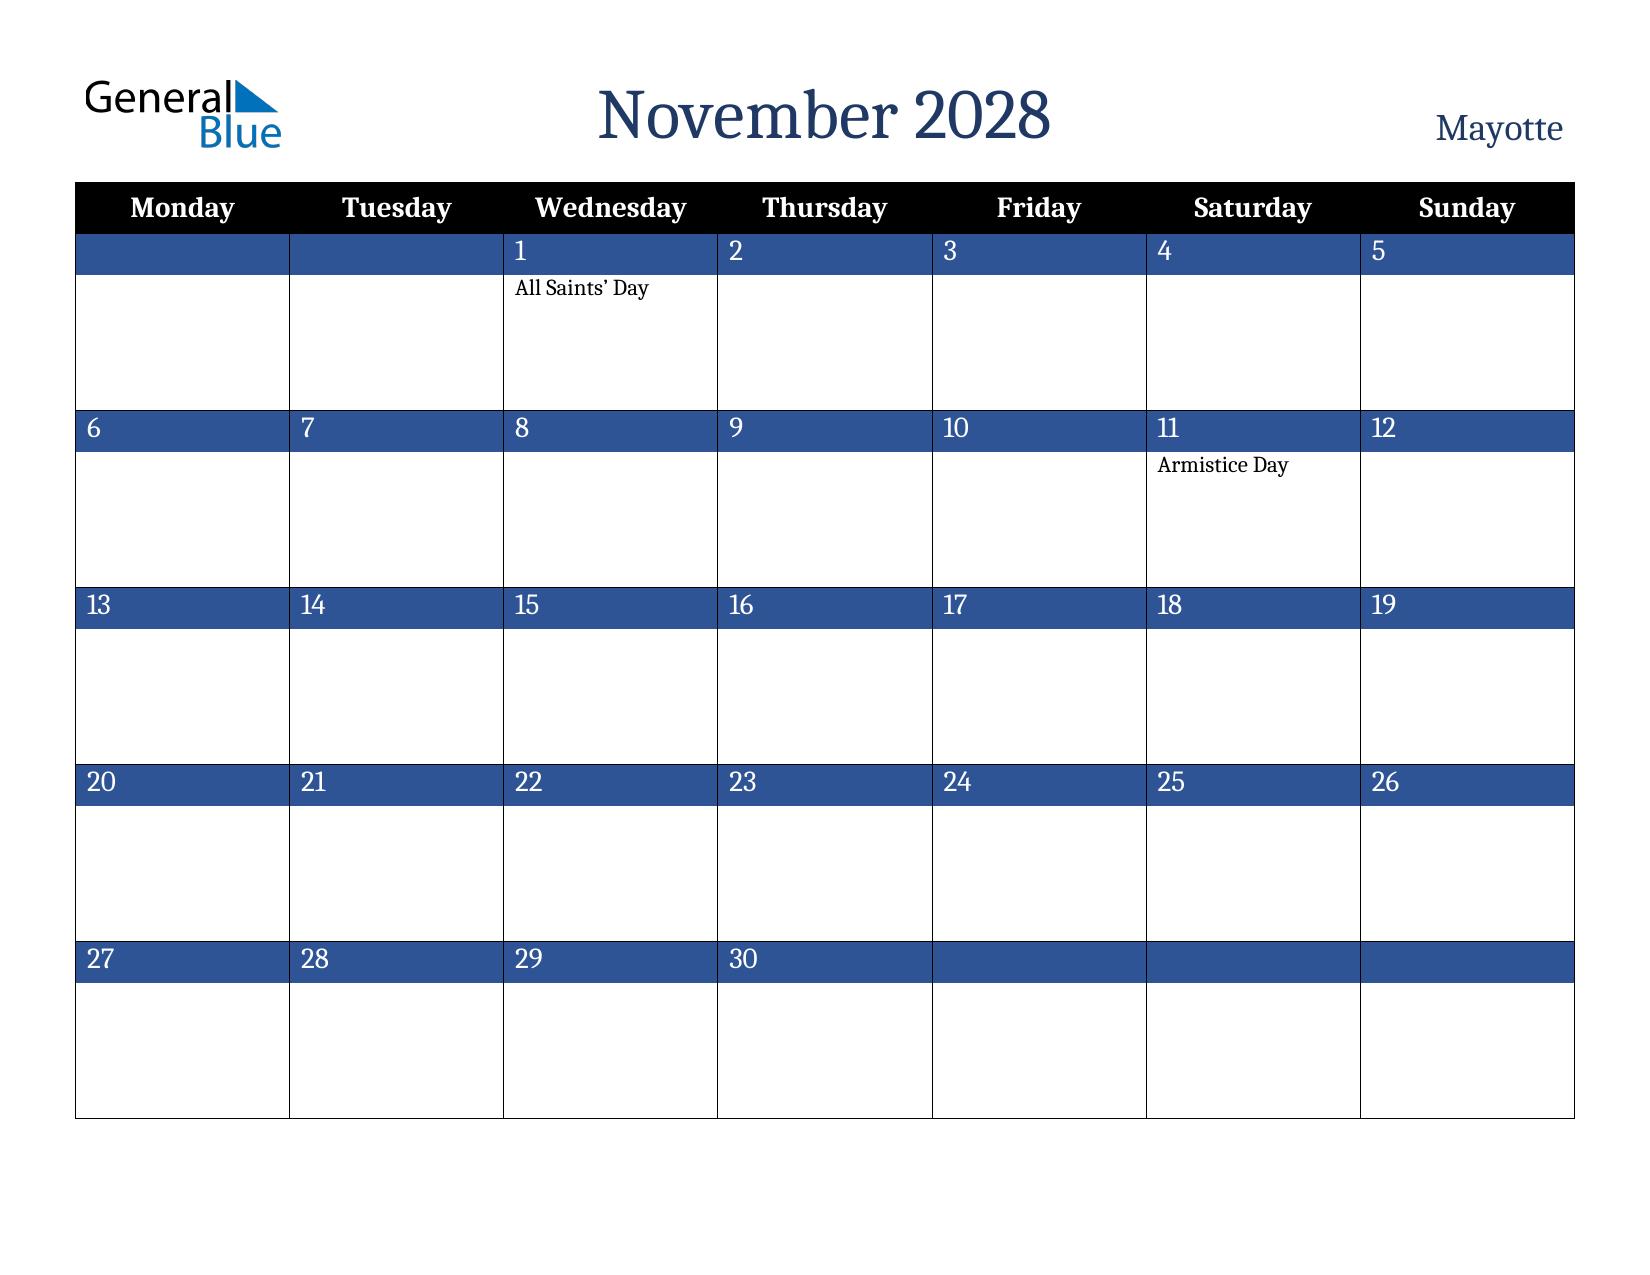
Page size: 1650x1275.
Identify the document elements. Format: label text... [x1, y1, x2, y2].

table_cell 28 [290, 942, 503, 983]
table_cell Friday [933, 183, 1146, 233]
table_cell 3 [933, 234, 1146, 275]
table_cell [76, 806, 289, 941]
table_cell 23 [718, 765, 932, 806]
table_cell 27 [76, 942, 289, 983]
table_cell 11 [1147, 411, 1360, 452]
table_cell 25 [1147, 765, 1360, 806]
table_cell Wednesday [504, 183, 717, 233]
table_cell [933, 275, 1146, 410]
table_cell 24 [933, 765, 1146, 806]
table_cell [1361, 983, 1574, 1118]
table_cell [290, 629, 503, 764]
table_cell 30 [718, 942, 932, 983]
table_cell [504, 983, 717, 1118]
table_cell [290, 275, 503, 410]
table_cell Saturday [1147, 183, 1360, 233]
table_cell [76, 234, 289, 275]
table_cell [76, 452, 289, 587]
table_cell [1147, 629, 1360, 764]
table_cell [1361, 629, 1574, 764]
table_cell 20 [76, 765, 289, 806]
table_cell Armistice Day [1147, 452, 1360, 587]
table_cell 16 [718, 588, 932, 629]
table_cell [1147, 275, 1360, 410]
table_cell [1361, 452, 1574, 587]
table_cell [718, 806, 932, 941]
table_cell [718, 629, 932, 764]
table_cell [76, 275, 289, 410]
table_cell 13 [76, 588, 289, 629]
table_cell 1 [504, 234, 717, 275]
table_cell All Saints’ Day [504, 275, 717, 410]
table_cell [1147, 983, 1360, 1118]
table_cell 7 [290, 411, 503, 452]
table_cell 22 [504, 765, 717, 806]
table_cell [933, 629, 1146, 764]
table_cell [933, 983, 1146, 1118]
table_cell 6 [76, 411, 289, 452]
table_header Mayotte [1146, 75, 1574, 182]
table_cell 17 [933, 588, 1146, 629]
picture [86, 80, 281, 148]
table_cell Thursday [718, 183, 932, 233]
table_cell [76, 629, 289, 764]
table_cell 18 [1147, 588, 1360, 629]
table_cell Sunday [1361, 183, 1574, 233]
table_cell [290, 983, 503, 1118]
table_cell 2 [718, 234, 932, 275]
table_cell [933, 942, 1146, 983]
table_cell [1147, 942, 1360, 983]
table_cell [504, 806, 717, 941]
table_cell [1361, 275, 1574, 410]
table_cell 29 [504, 942, 717, 983]
table_header [76, 75, 503, 182]
table_cell [76, 983, 289, 1118]
table_cell [933, 452, 1146, 587]
table_cell [933, 806, 1146, 941]
table_cell [1361, 942, 1574, 983]
table_cell [290, 234, 503, 275]
table_cell 14 [290, 588, 503, 629]
table_cell [504, 629, 717, 764]
table_cell [718, 275, 932, 410]
table_cell 12 [1361, 411, 1574, 452]
table_cell 26 [1361, 765, 1574, 806]
table_cell 15 [504, 588, 717, 629]
table_cell Tuesday [290, 183, 503, 233]
table_cell 10 [933, 411, 1146, 452]
table_cell [718, 983, 932, 1118]
table_cell 5 [1361, 234, 1574, 275]
table_cell [290, 806, 503, 941]
table_cell [504, 452, 717, 587]
table_cell Monday [76, 183, 289, 233]
table_header November 2028 [504, 75, 1146, 182]
table_cell [718, 452, 932, 587]
table_cell [1147, 806, 1360, 941]
table_cell 9 [718, 411, 932, 452]
table_cell 21 [290, 765, 503, 806]
table_cell [1361, 806, 1574, 941]
table_cell 4 [1147, 234, 1360, 275]
table_cell 8 [504, 411, 717, 452]
table_cell [290, 452, 503, 587]
table_cell 19 [1361, 588, 1574, 629]
